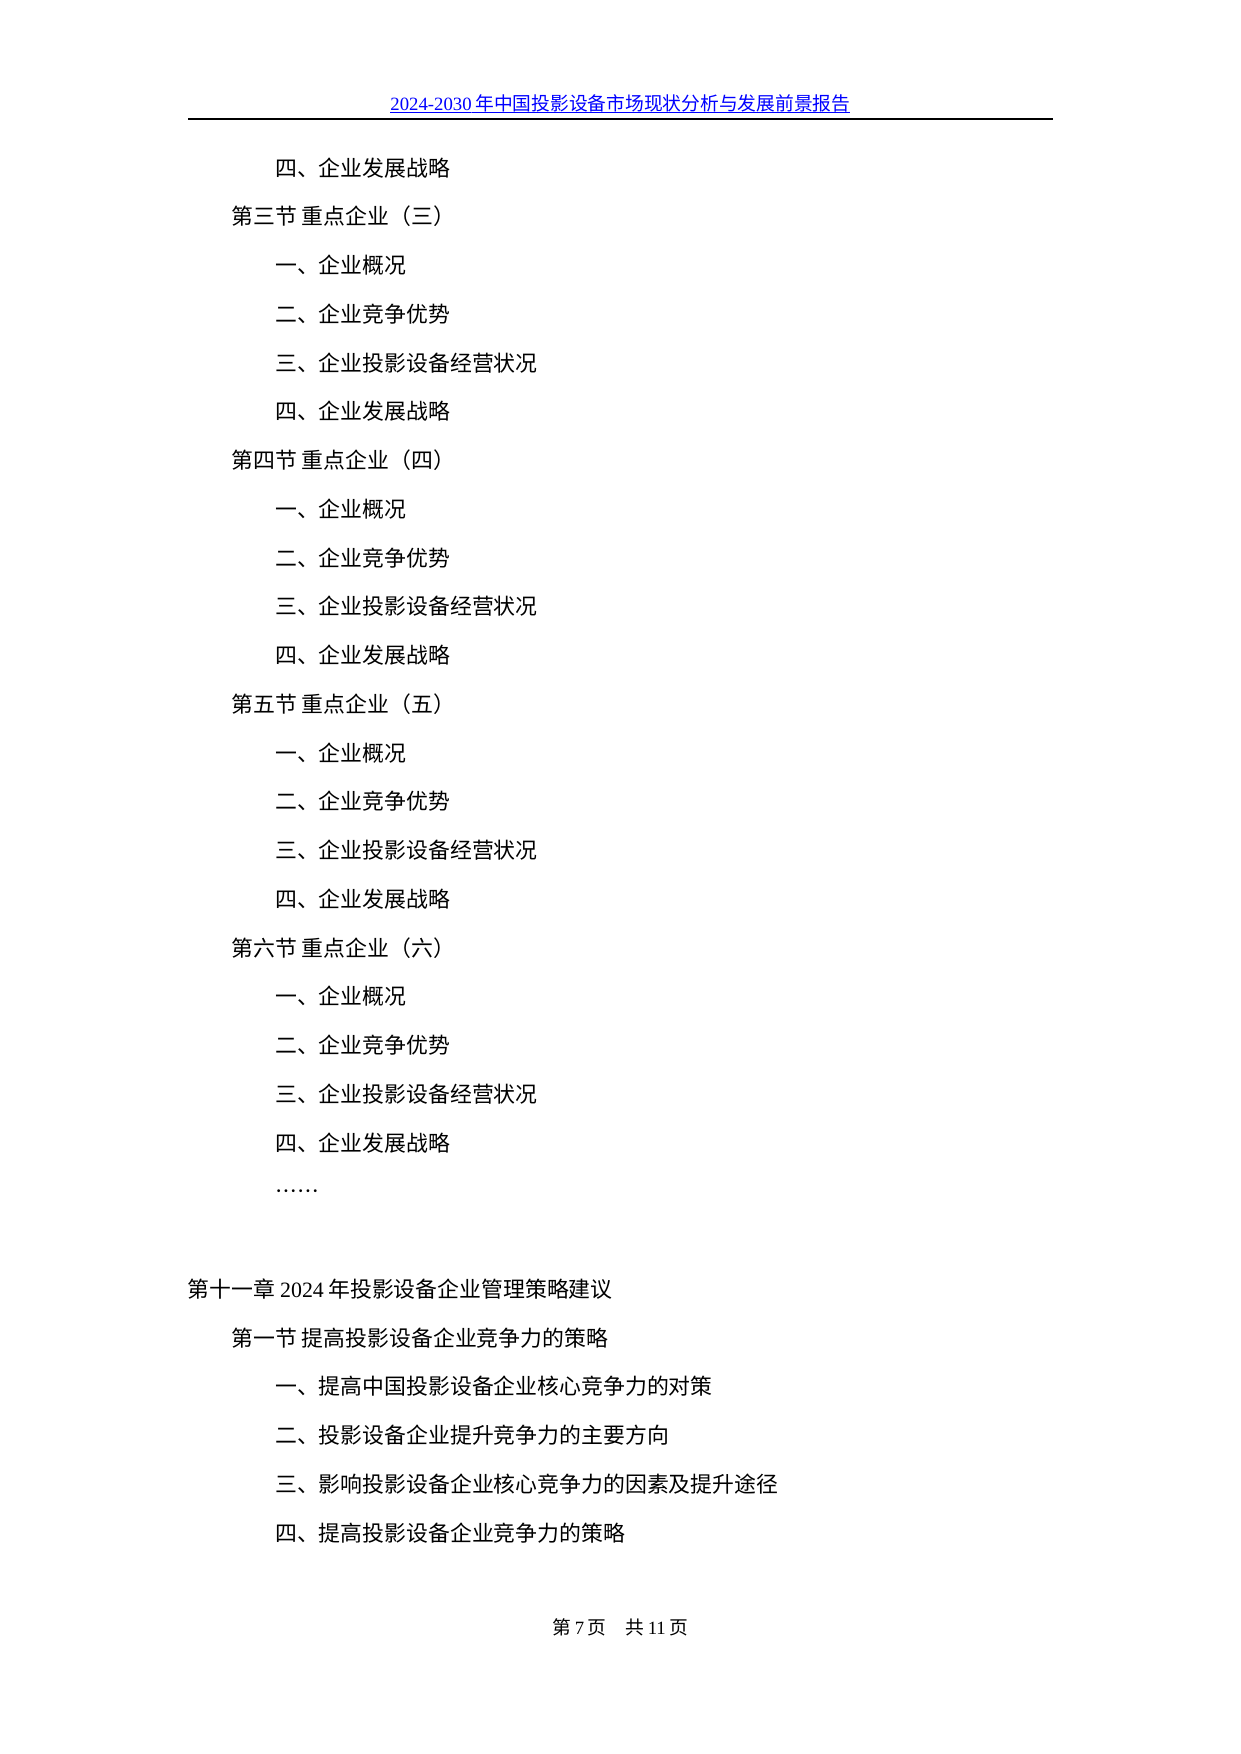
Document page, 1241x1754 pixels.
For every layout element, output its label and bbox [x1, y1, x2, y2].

text [187, 150, 1053, 1548]
